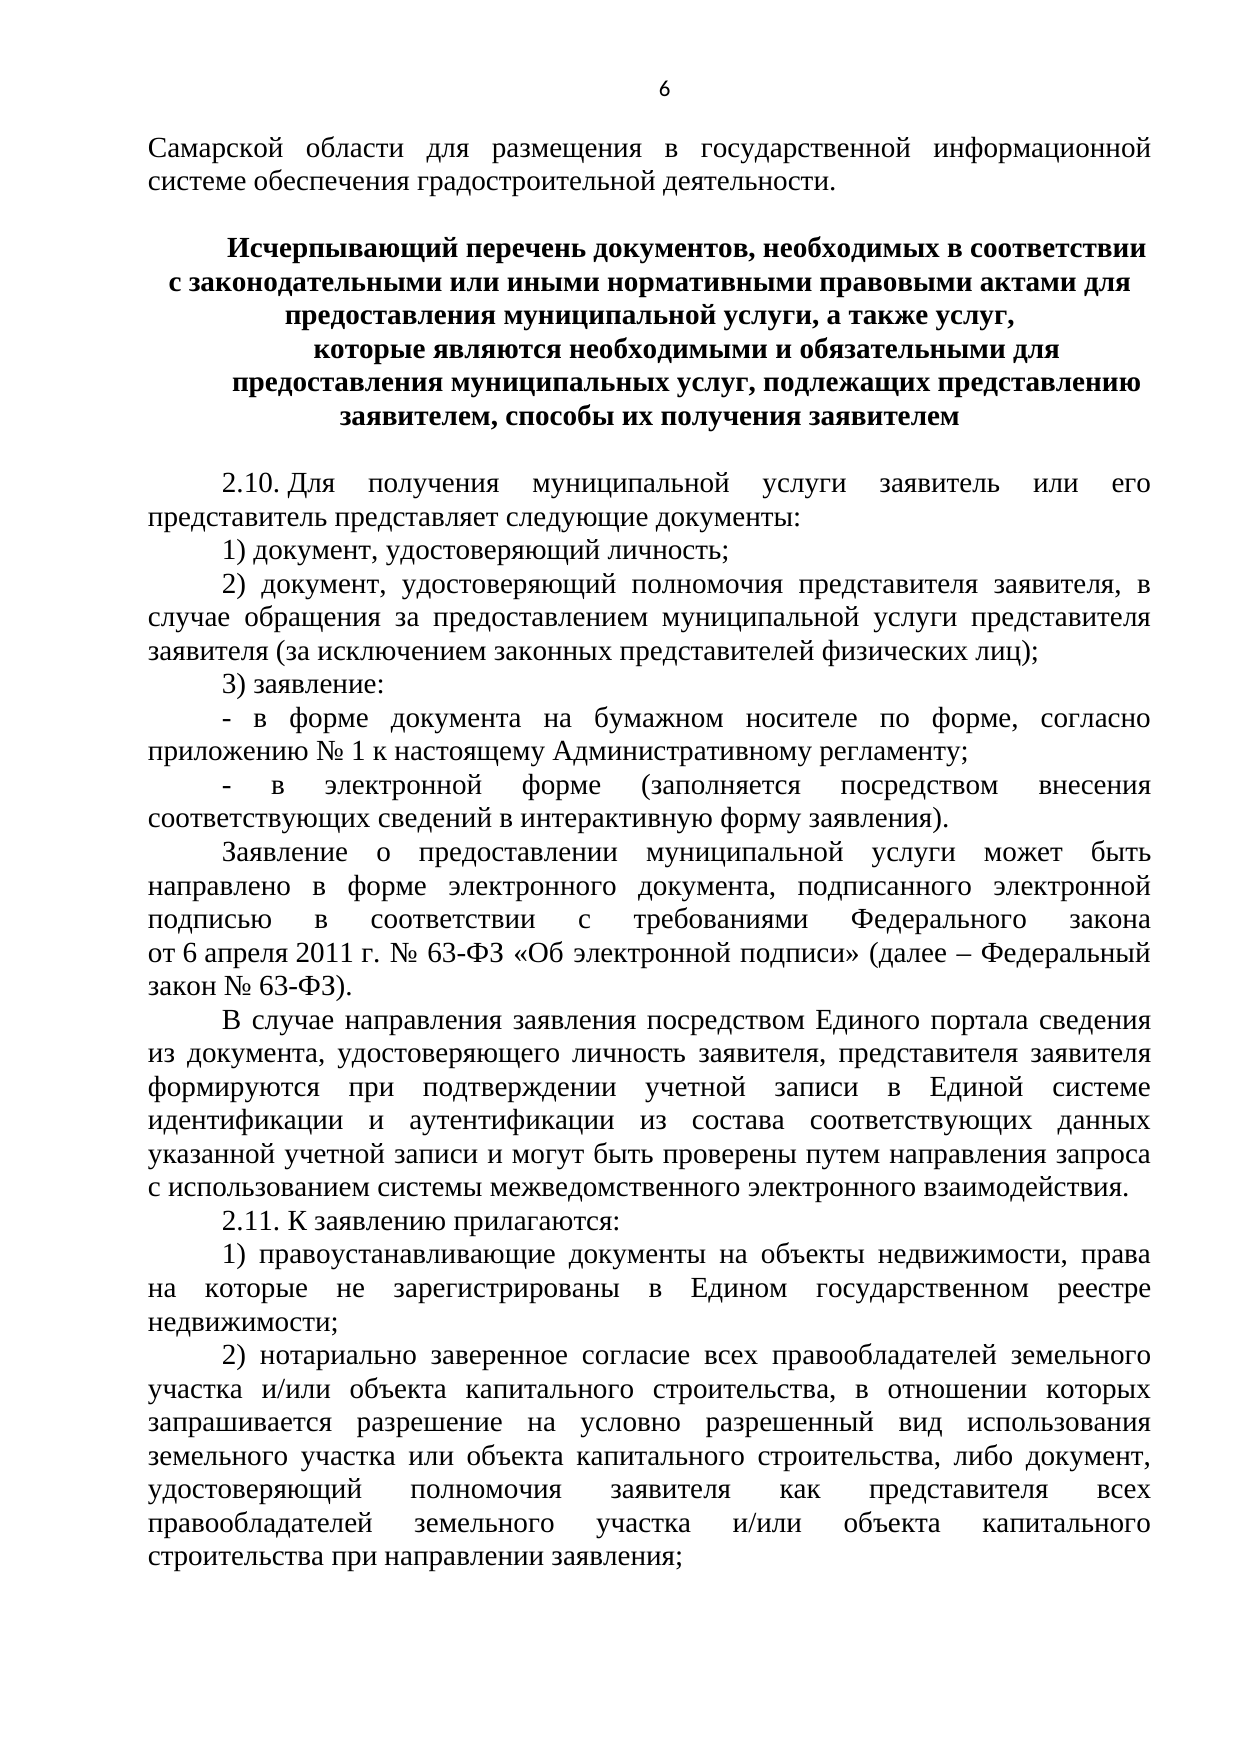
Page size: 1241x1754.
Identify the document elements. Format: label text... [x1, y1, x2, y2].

text 2.11. К заявлению прилагаются: [148, 1203, 1152, 1237]
text 1) документ, удостоверяющий личность; [148, 532, 1152, 566]
text которые являются необходимыми и обязательными для [148, 331, 1152, 364]
text 2.10. Для получения муниципальной услуги заявитель или его представитель представляет следующие документы: [148, 465, 1152, 532]
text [148, 130, 1152, 197]
text В случае направления заявления посредством Единого портала сведения из документа, удостоверяющего личность заявителя, представителя заявителя формируются при подтверждении учетной записи в Единой системе идентификации и аутентификации из состава соответствующих данных указанной учетной записи и могут быть проверены путем направления запроса с использованием системы межведомственного электронного взаимодействия. [148, 1002, 1152, 1203]
text Исчерпывающий перечень документов, необходимых в соответствии с законодательными или иными нормативными правовыми актами для предоставления муниципальной услуги, а также услуг, [148, 230, 1152, 331]
text 3) заявление: [148, 666, 1152, 700]
text 2) документ, удостоверяющий полномочия представителя заявителя, в случае обращения за предоставлением муниципальной услуги представителя заявителя (за исключением законных представителей физических лиц); [148, 566, 1152, 666]
text 1) правоустанавливающие документы на объекты недвижимости, права на которые не зарегистрированы в Едином государственном реестре недвижимости; [148, 1237, 1152, 1337]
text 2) нотариально заверенное согласие всех правообладателей земельного участка и/или объекта капитального строительства, в отношении которых запрашивается разрешение на условно разрешенный вид использования земельного участка или объекта капитального строительства, либо документ, удостоверяющий полномочия заявителя как представителя всех правообладателей земельного участка и/или объекта капитального строительства при направлении заявления; [148, 1337, 1152, 1572]
text Заявление о предоставлении муниципальной услуги может быть направлено в форме электронного документа, подписанного электронной подписью в соответствии с требованиями Федерального закона от 6 апреля 2011 г. № 63-ФЗ «Об электронной подписи» (далее – Федеральный закон № 63-ФЗ). [148, 834, 1152, 1002]
text - в электронной форме (заполняется посредством внесения соответствующих сведений в интерактивную форму заявления). [148, 767, 1152, 834]
text - в форме документа на бумажном носителе по форме, согласно приложению № 1 к настоящему Административному регламенту; [148, 700, 1152, 767]
text предоставления муниципальных услуг, подлежащих представлению заявителем, способы их получения заявителем [148, 364, 1152, 432]
